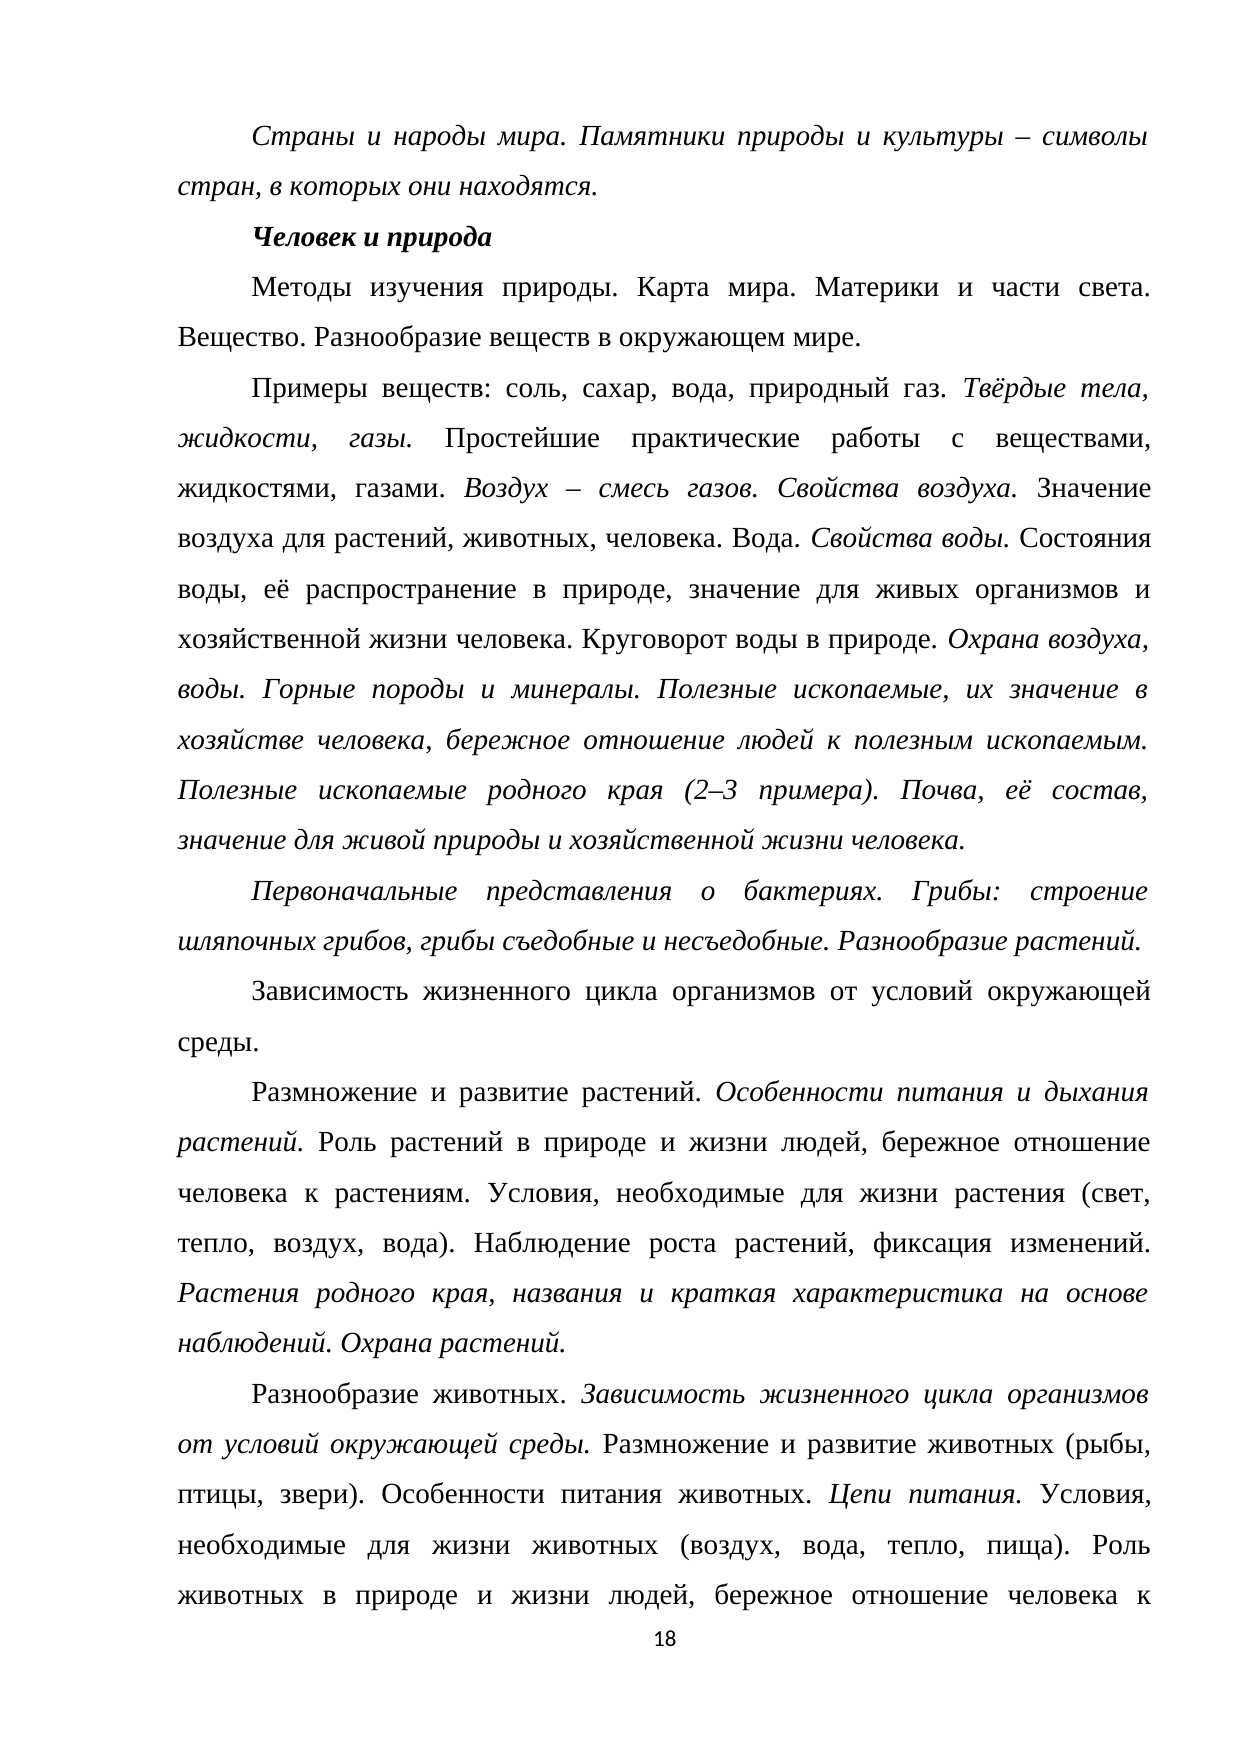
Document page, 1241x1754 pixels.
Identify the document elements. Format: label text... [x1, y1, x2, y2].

text Человек и природа [177, 219, 1152, 252]
text Зависимость жизненного цикла организмов от условий окружающей среды. [177, 973, 1152, 1057]
text Первоначальные представления о бактериях. Грибы: строение шляпочных грибов, грибы съедобные и несъедобные. Разнообразие растений. [177, 873, 1152, 957]
text Методы изучения природы. Карта мира. Материки и части света. Вещество. Разнообразие веществ в окружающем мире. [177, 269, 1152, 353]
text Страны и народы мира. Памятники природы и культуры – символы стран, в которых они находятся. [177, 118, 1152, 202]
text Размножение и развитие растений. Особенности питания и дыхания растений. Роль растений в природе и жизни людей, бережное отношение человека к растениям. Условия, необходимые для жизни растения (свет, тепло, воздух, вода). Наблюдение роста растений, фиксация изменений. Растения родного края, названия и краткая характеристика на основе наблюдений. Охрана растений. [177, 1074, 1152, 1359]
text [177, 1376, 1152, 1611]
text Примеры веществ: соль, сахар, вода, природный газ. Твёрдые тела, жидкости, газы. Простейшие практические работы с веществами, жидкостями, газами. Воздух – смесь газов. Свойства воздуха. Значение воздуха для растений, животных, человека. Вода. Свойства воды. Состояния воды, её распространение в природе, значение для живых организмов и хозяйственной жизни человека. Круговорот воды в природе. Охрана воздуха, воды. Горные породы и минералы. Полезные ископаемые, их значение в хозяйстве человека, бережное отношение людей к полезным ископаемым. Полезные ископаемые родного края (2–3 примера). Почва, её состав, значение для живой природы и хозяйственной жизни человека. [177, 370, 1152, 856]
